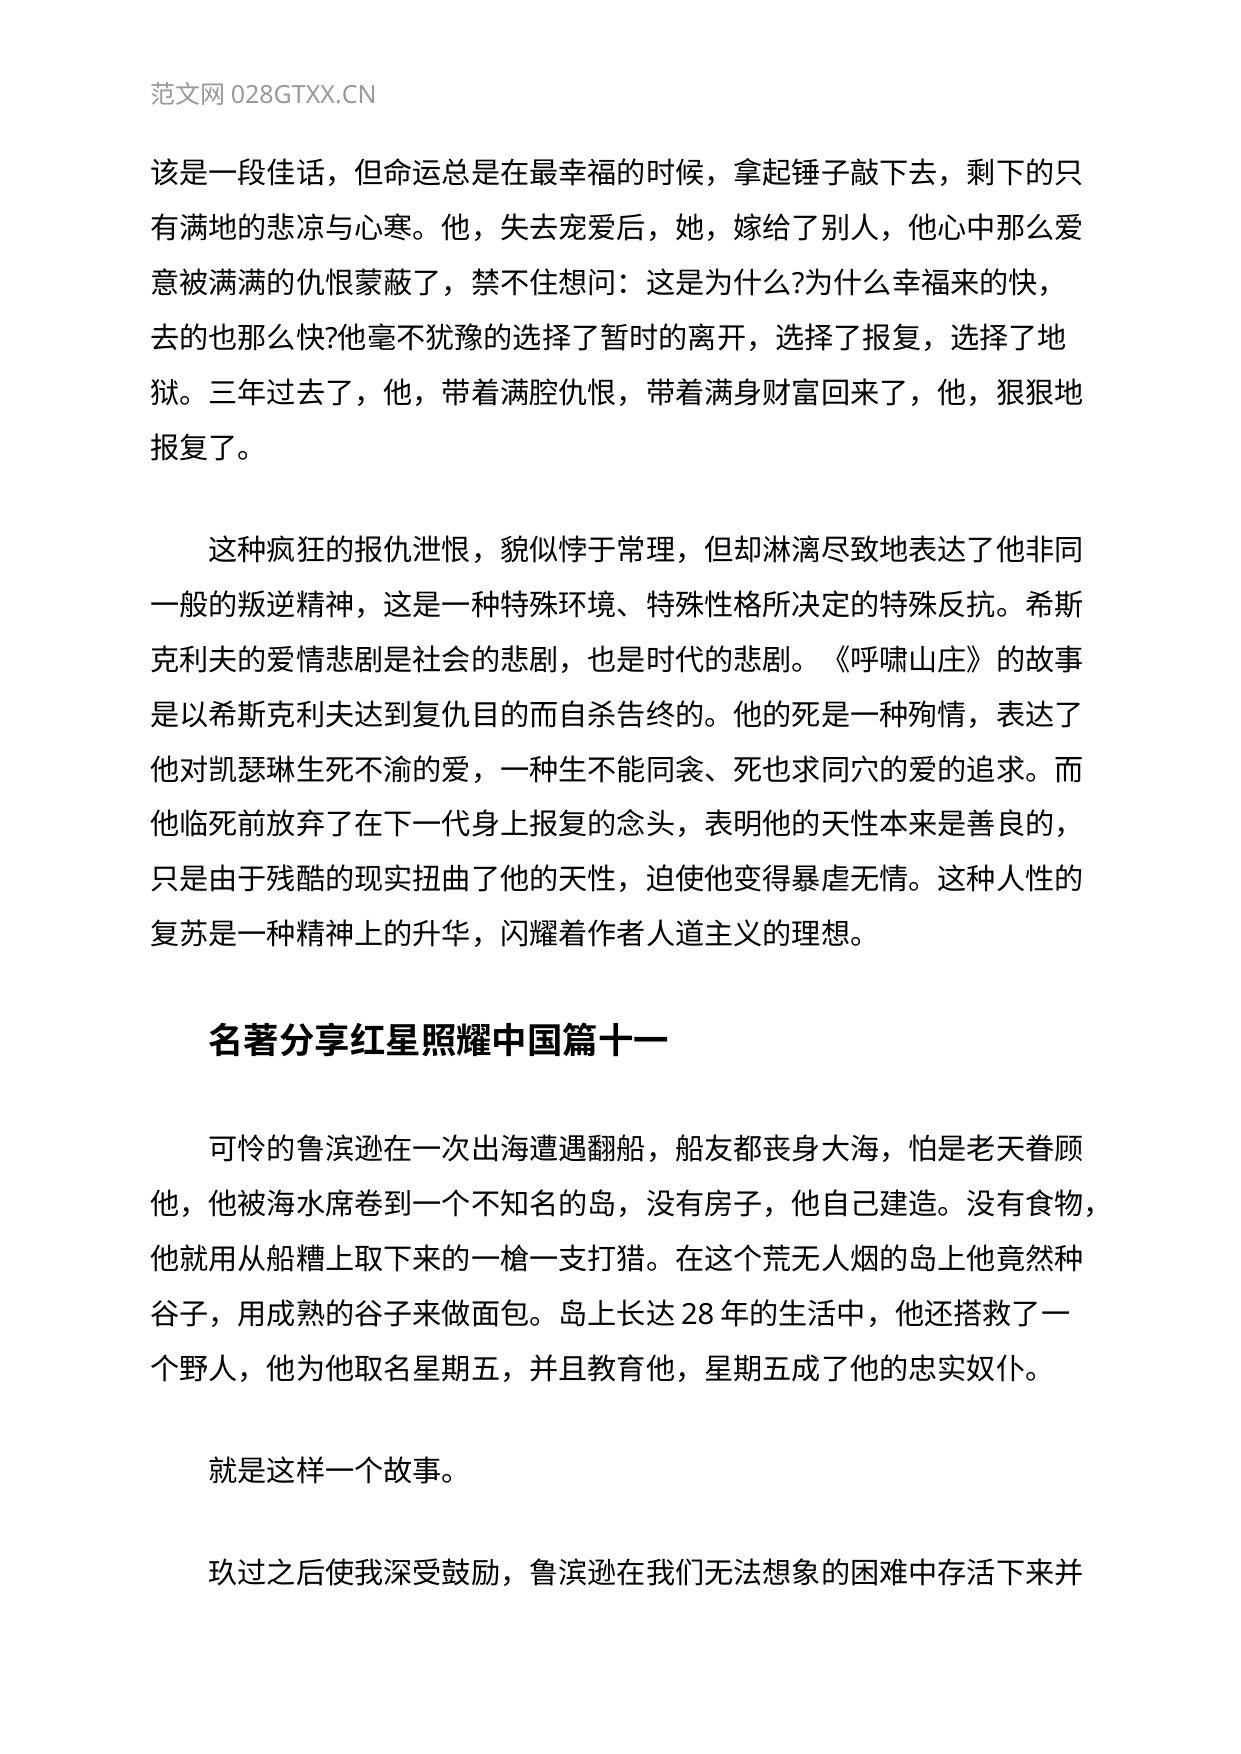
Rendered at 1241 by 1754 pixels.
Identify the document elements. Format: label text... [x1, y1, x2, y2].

text 这种疯狂的报仇泄恨，貌似悖于常理，但却淋漓尽致地表达了他非同一般的叛逆精神，这是一种特殊环境、特殊性格所决定的特殊反抗。希斯克利夫的爱情悲剧是社会的悲剧，也是时代的悲剧。《呼啸山庄》的故事是以希斯克利夫达到复仇目的而自杀告终的。他的死是一种殉情，表达了他对凯瑟琳生死不渝的爱，一种生不能同衾、死也求同穴的爱的追求。而他临死前放弃了在下一代身上报复的念头，表明他的天性本来是善良的，只是由于残酷的现实扭曲了他的天性，迫使他变得暴虐无情。这种人性的复苏是一种精神上的升华，闪耀着作者人道主义的理想。 [150, 526, 1090, 953]
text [150, 1549, 1090, 1591]
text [150, 150, 1090, 467]
text 可怜的鲁滨逊在一次出海遭遇翻船，船友都丧身大海，怕是老天眷顾他，他被海水席卷到一个不知名的岛，没有房子，他自己建造。没有食物，他就用从船糟上取下来的一槍一支打猎。在这个荒无人烟的岛上他竟然种谷子，用成熟的谷子来做面包。岛上长达28年的生活中，他还搭救了一个野人，他为他取名星期五，并且教育他，星期五成了他的忠实奴仆。 [150, 1126, 1090, 1388]
text 就是这样一个故事。 [150, 1447, 1090, 1490]
text 名著分享红星照耀中国篇十一 [150, 1012, 1090, 1064]
